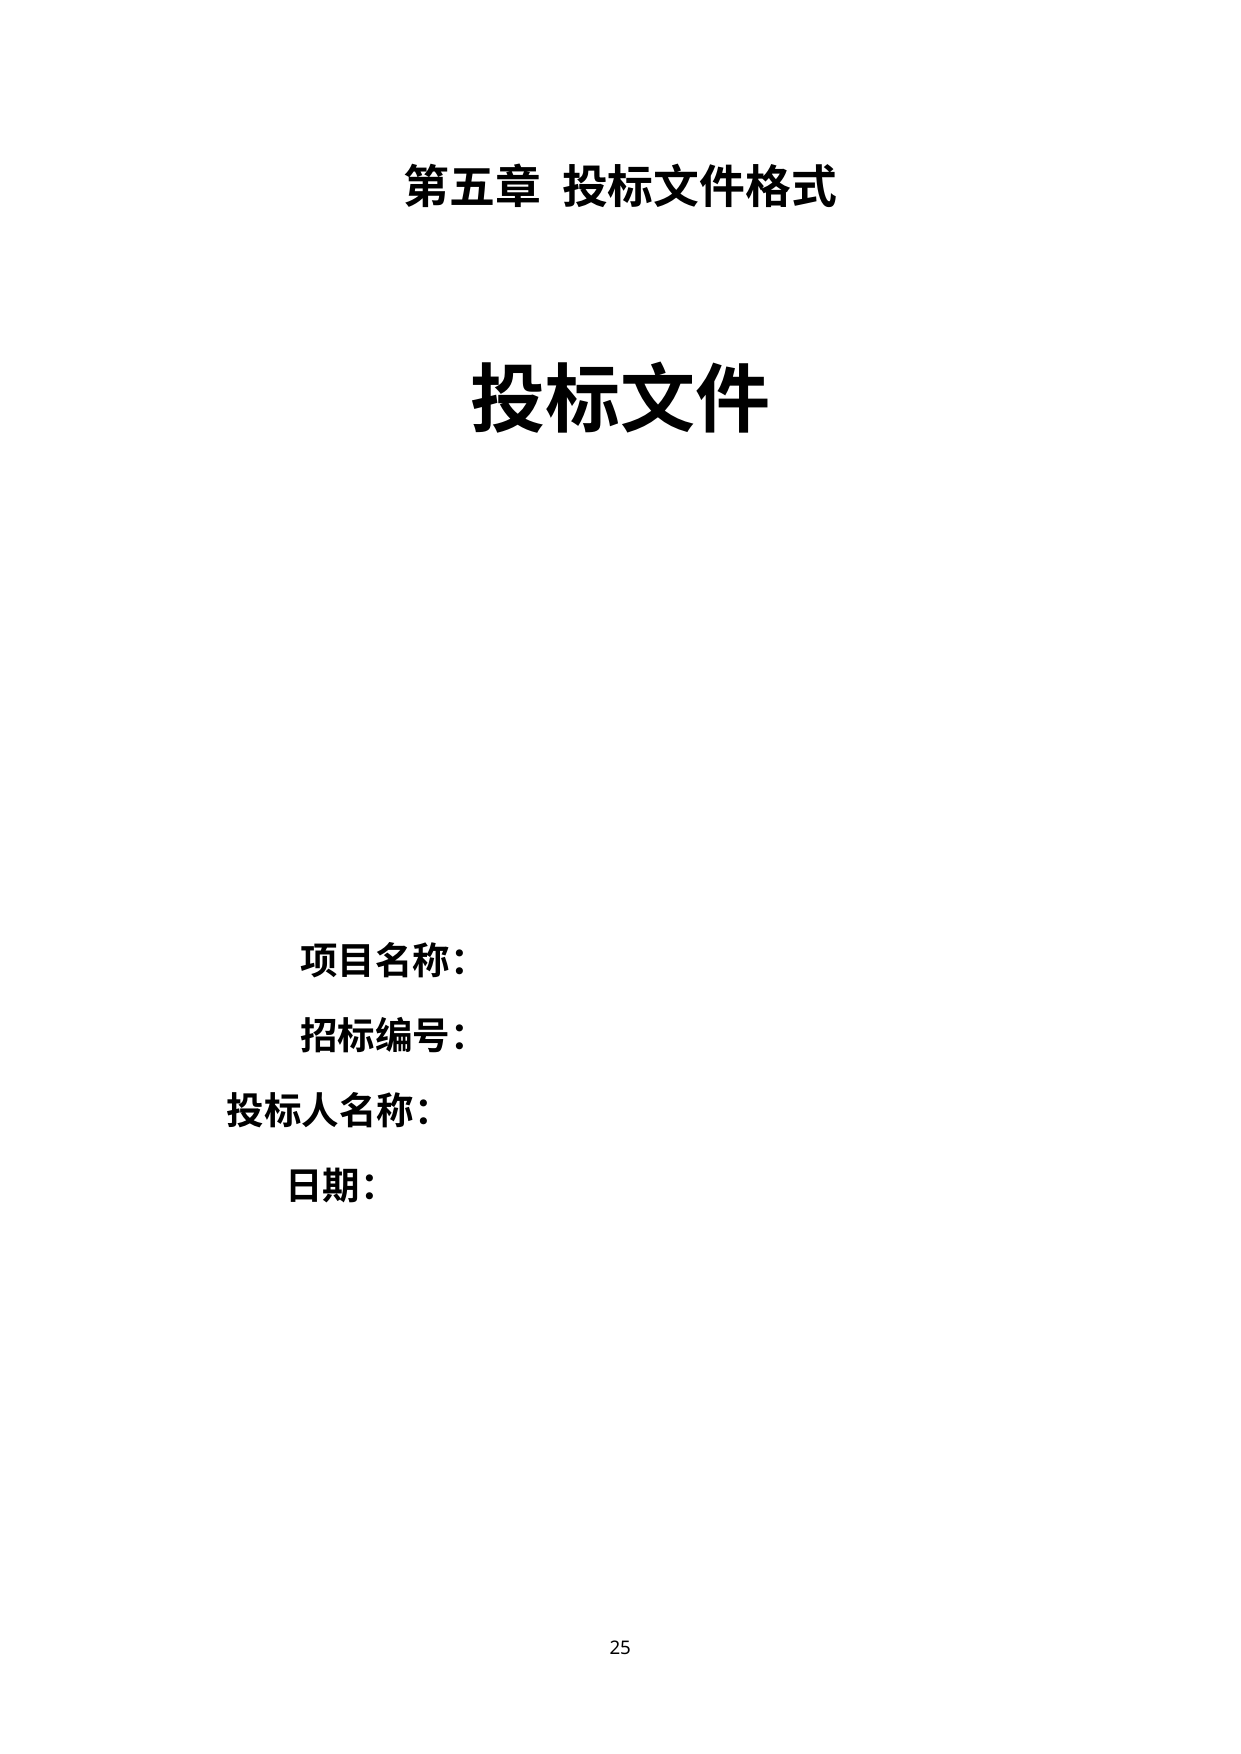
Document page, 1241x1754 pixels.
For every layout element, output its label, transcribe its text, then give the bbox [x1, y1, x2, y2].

text 日期： [187, 1156, 1053, 1210]
subtitle 第五章 投标文件格式 [187, 150, 1053, 216]
text 招标编号： [187, 1006, 1053, 1060]
text 项目名称： [187, 931, 1053, 985]
text 投标文件 [187, 339, 1053, 448]
text 投标人名称： [187, 1081, 1053, 1135]
